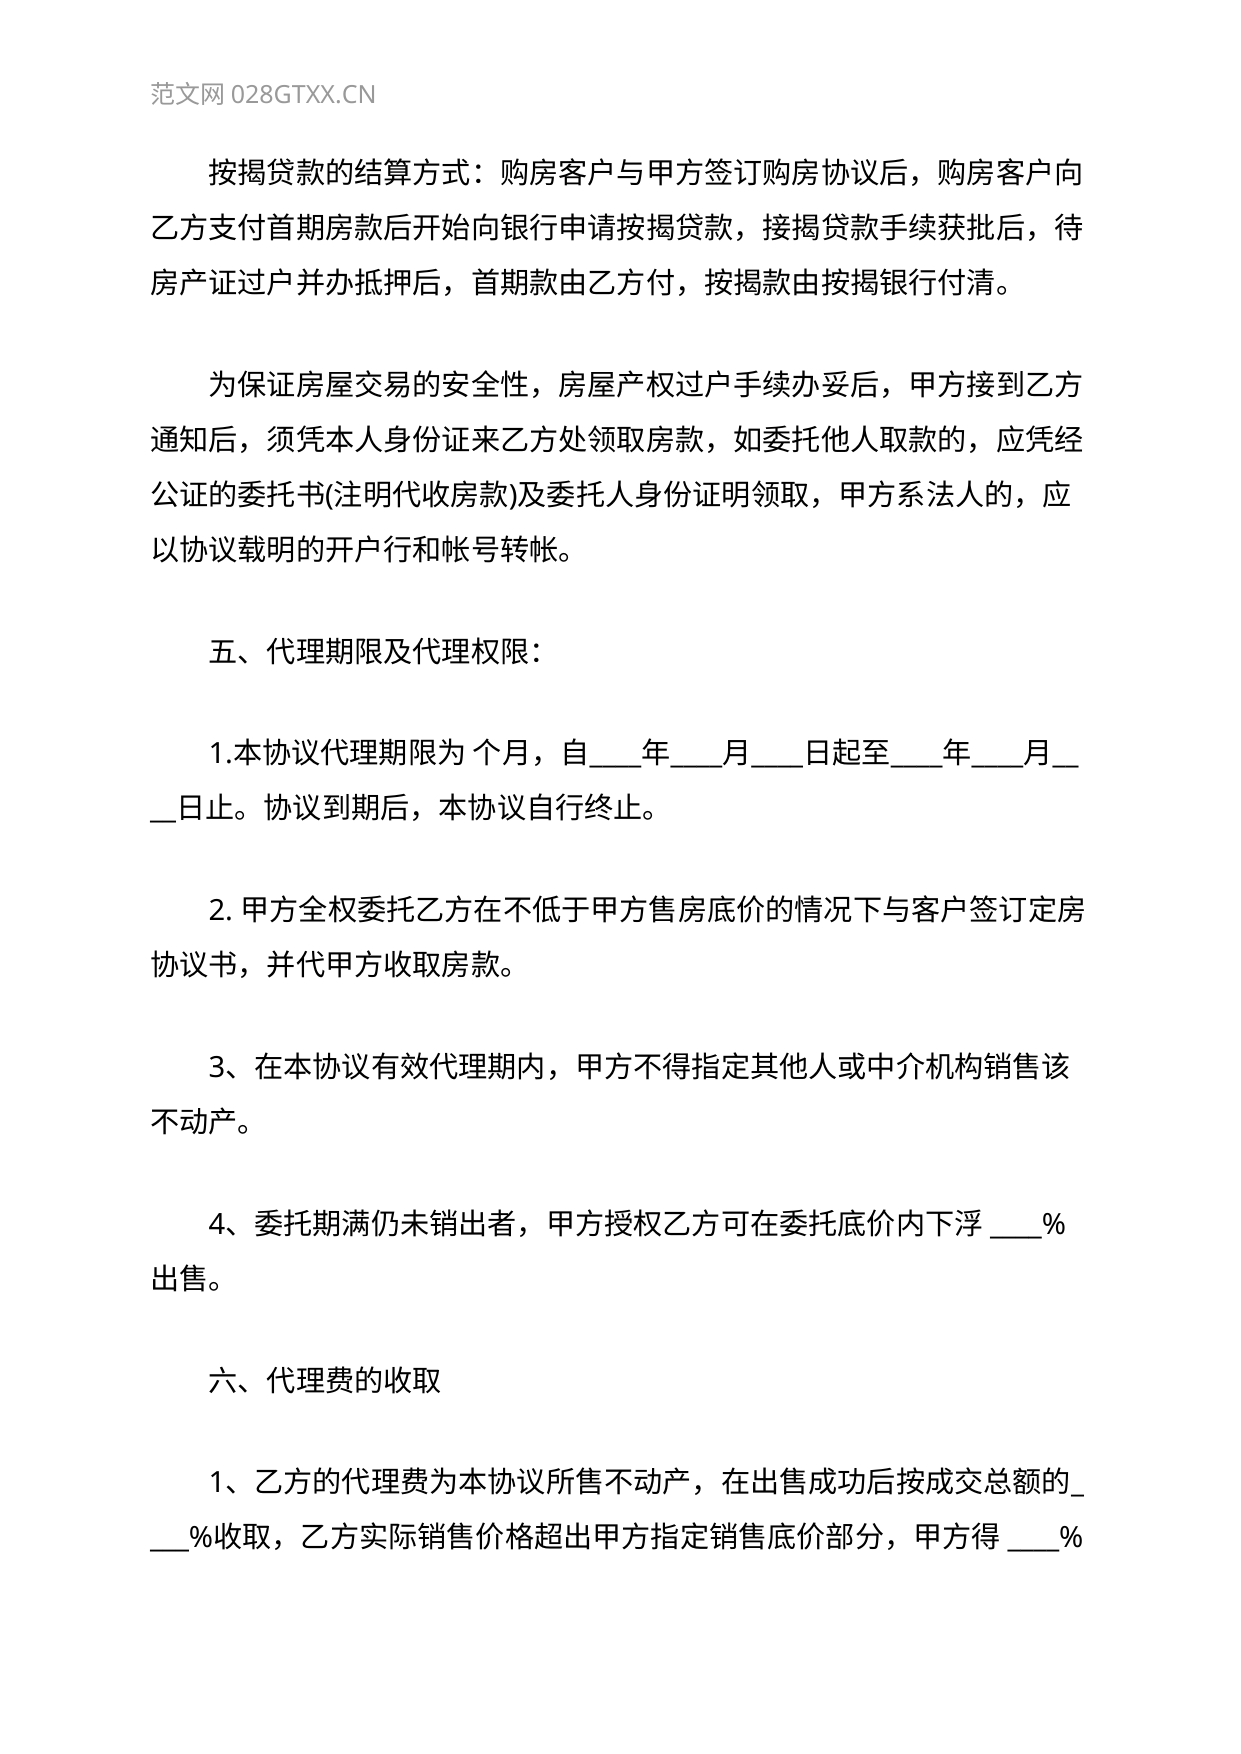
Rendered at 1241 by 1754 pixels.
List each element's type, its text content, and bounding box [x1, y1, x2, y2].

text 2. 甲方全权委托乙方在不低于甲方售房底价的情况下与客户签订定房协议书，并代甲方收取房款。 [150, 887, 1090, 984]
text 六、代理费的收取 [150, 1357, 1090, 1399]
text 3、在本协议有效代理期内，甲方不得指定其他人或中介机构销售该不动产。 [150, 1044, 1090, 1141]
text 1.本协议代理期限为 个月，自____年____月____日起至____年____月____日止。协议到期后，本协议自行终止。 [150, 730, 1090, 827]
text 五、代理期限及代理权限： [150, 628, 1090, 670]
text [150, 1459, 1090, 1556]
text 4、委托期满仍未销出者，甲方授权乙方可在委托底价内下浮 ____%出售。 [150, 1200, 1090, 1298]
text 按揭贷款的结算方式：购房客户与甲方签订购房协议后，购房客户向乙方支付首期房款后开始向银行申请按揭贷款，接揭贷款手续获批后，待房产证过户并办抵押后，首期款由乙方付，按揭款由按揭银行付清。 [150, 150, 1090, 302]
text 为保证房屋交易的安全性，房屋产权过户手续办妥后，甲方接到乙方通知后，须凭本人身份证来乙方处领取房款，如委托他人取款的，应凭经公证的委托书(注明代收房款)及委托人身份证明领取，甲方系法人的，应以协议载明的开户行和帐号转帐。 [150, 362, 1090, 569]
